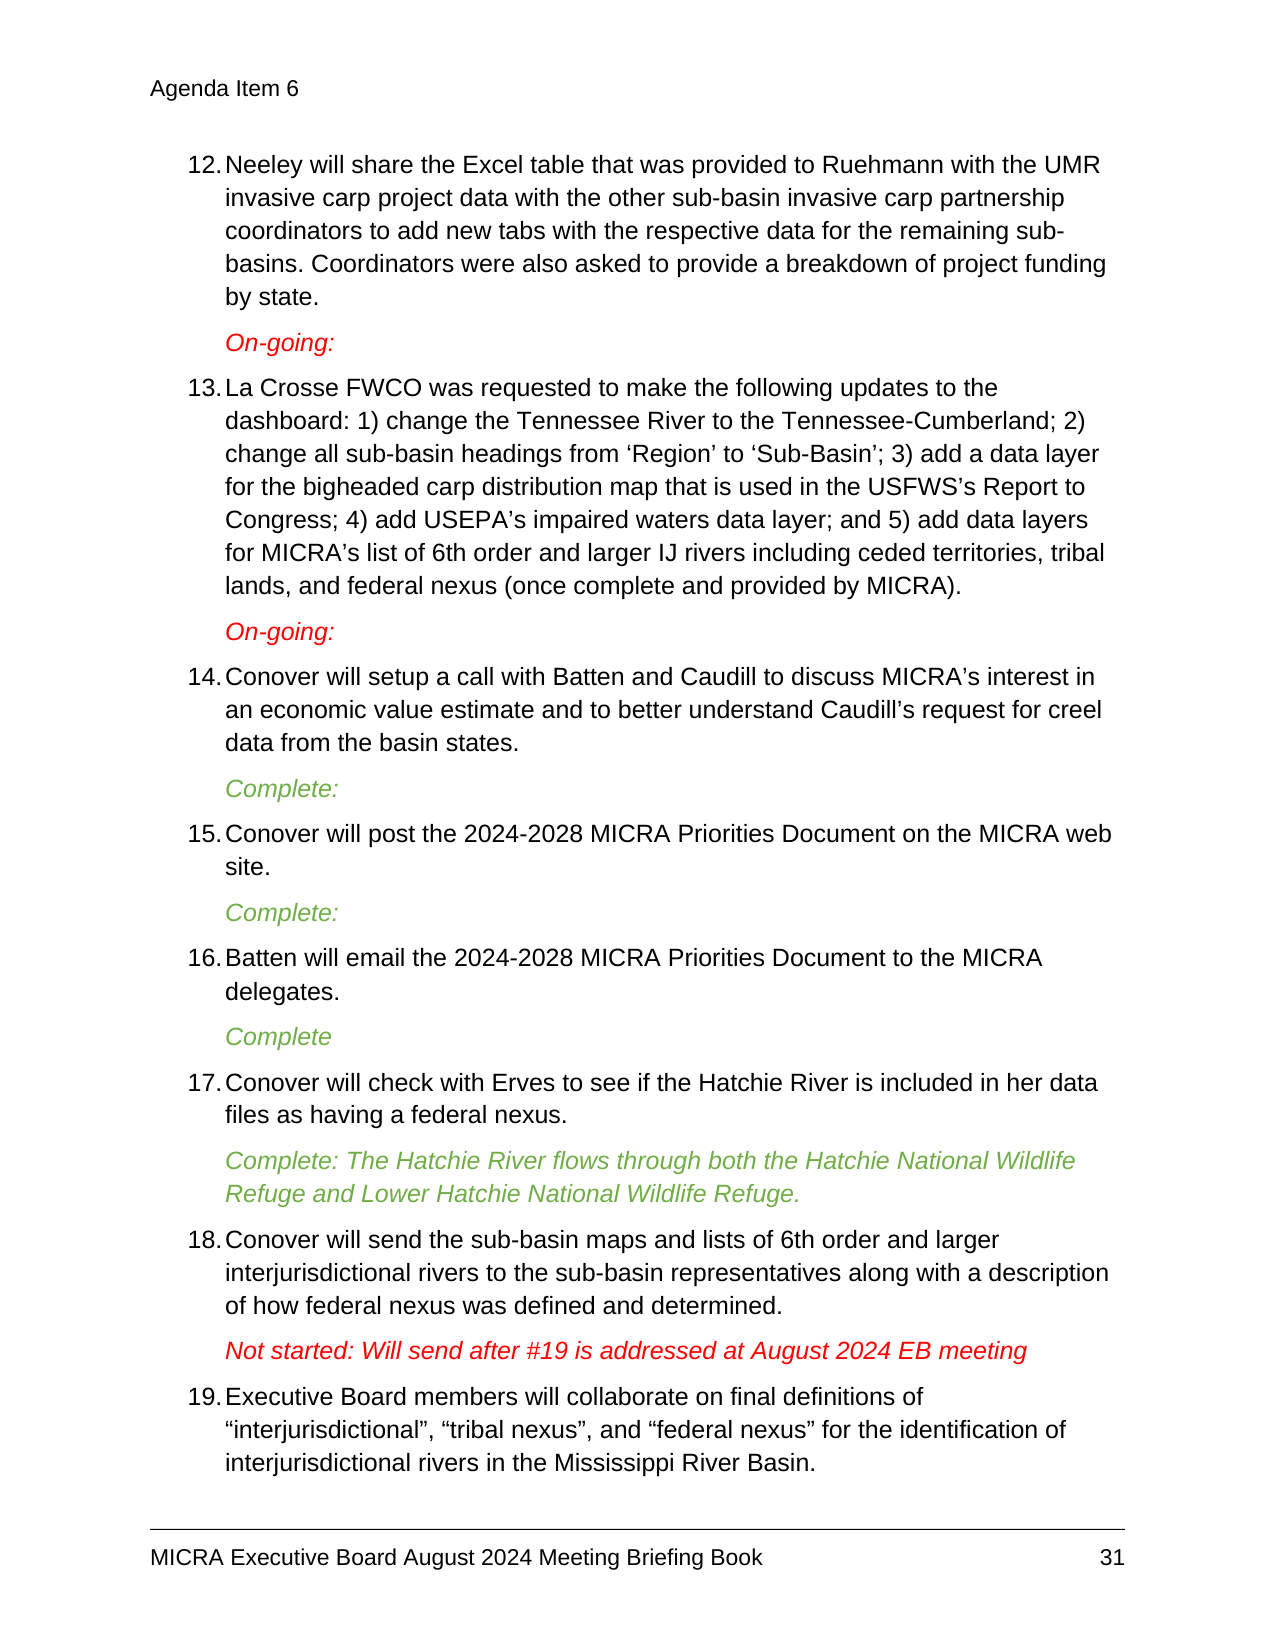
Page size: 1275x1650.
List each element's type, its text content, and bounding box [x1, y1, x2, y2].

list On-going: [225, 617, 1125, 646]
list Conover will send the sub-basin maps and lists of 6th order and larger interjurisdictional rivers to the sub-basin representatives along with a description of how federal nexus was defined and determined. [187, 1224, 1125, 1319]
list Conover will setup a call with Batten and Caudill to discuss MICRA’s interest in an economic value estimate and to better understand Caudill’s request for creel data from the basin states. [187, 662, 1125, 757]
text Complete: [225, 774, 1125, 803]
list Conover will check with Erves to see if the Hatchie River is included in her data files as having a federal nexus. [187, 1067, 1125, 1129]
list Conover will post the 2024-2028 MICRA Priorities Document on the MICRA web site. [187, 819, 1125, 881]
list Executive Board members will collaborate on final definitions of “interjurisdictional”, “tribal nexus”, and “federal nexus” for the identification of interjurisdictional rivers in the Mississippi River Basin. [187, 1382, 1125, 1476]
text Not started: Will send after #19 is addressed at August 2024 EB meeting [225, 1336, 1125, 1365]
list Neeley will share the Excel table that was provided to Ruehmann with the UMR invasive carp project data with the other sub-basin invasive carp partnership coordinators to add new tabs with the respective data for the remaining sub-basins. Coordinators were also asked to provide a breakdown of project funding by state. [187, 150, 1125, 311]
list Batten will email the 2024-2028 MICRA Priorities Document to the MICRA delegates. [187, 943, 1125, 1005]
text On-going: [225, 328, 1125, 356]
list La Crosse FWCO was requested to make the following updates to the dashboard: 1) change the Tennessee River to the Tennessee-Cumberland; 2) change all sub-basin headings from ‘Region’ to ‘Sub-Basin’; 3) add a data layer for the bigheaded carp distribution map that is used in the USFWS’s Report to Congress; 4) add USEPA’s impaired waters data layer; and 5) add data layers for MICRA’s list of 6th order and larger IJ rivers including ceded territories, tribal lands, and federal nexus (once complete and provided by MICRA). [187, 373, 1125, 600]
text Complete: The Hatchie River flows through both the Hatchie National Wildlife Refuge and Lower Hatchie National Wildlife Refuge. [225, 1146, 1125, 1208]
text Complete: [225, 898, 1125, 927]
text Complete [225, 1022, 1125, 1051]
